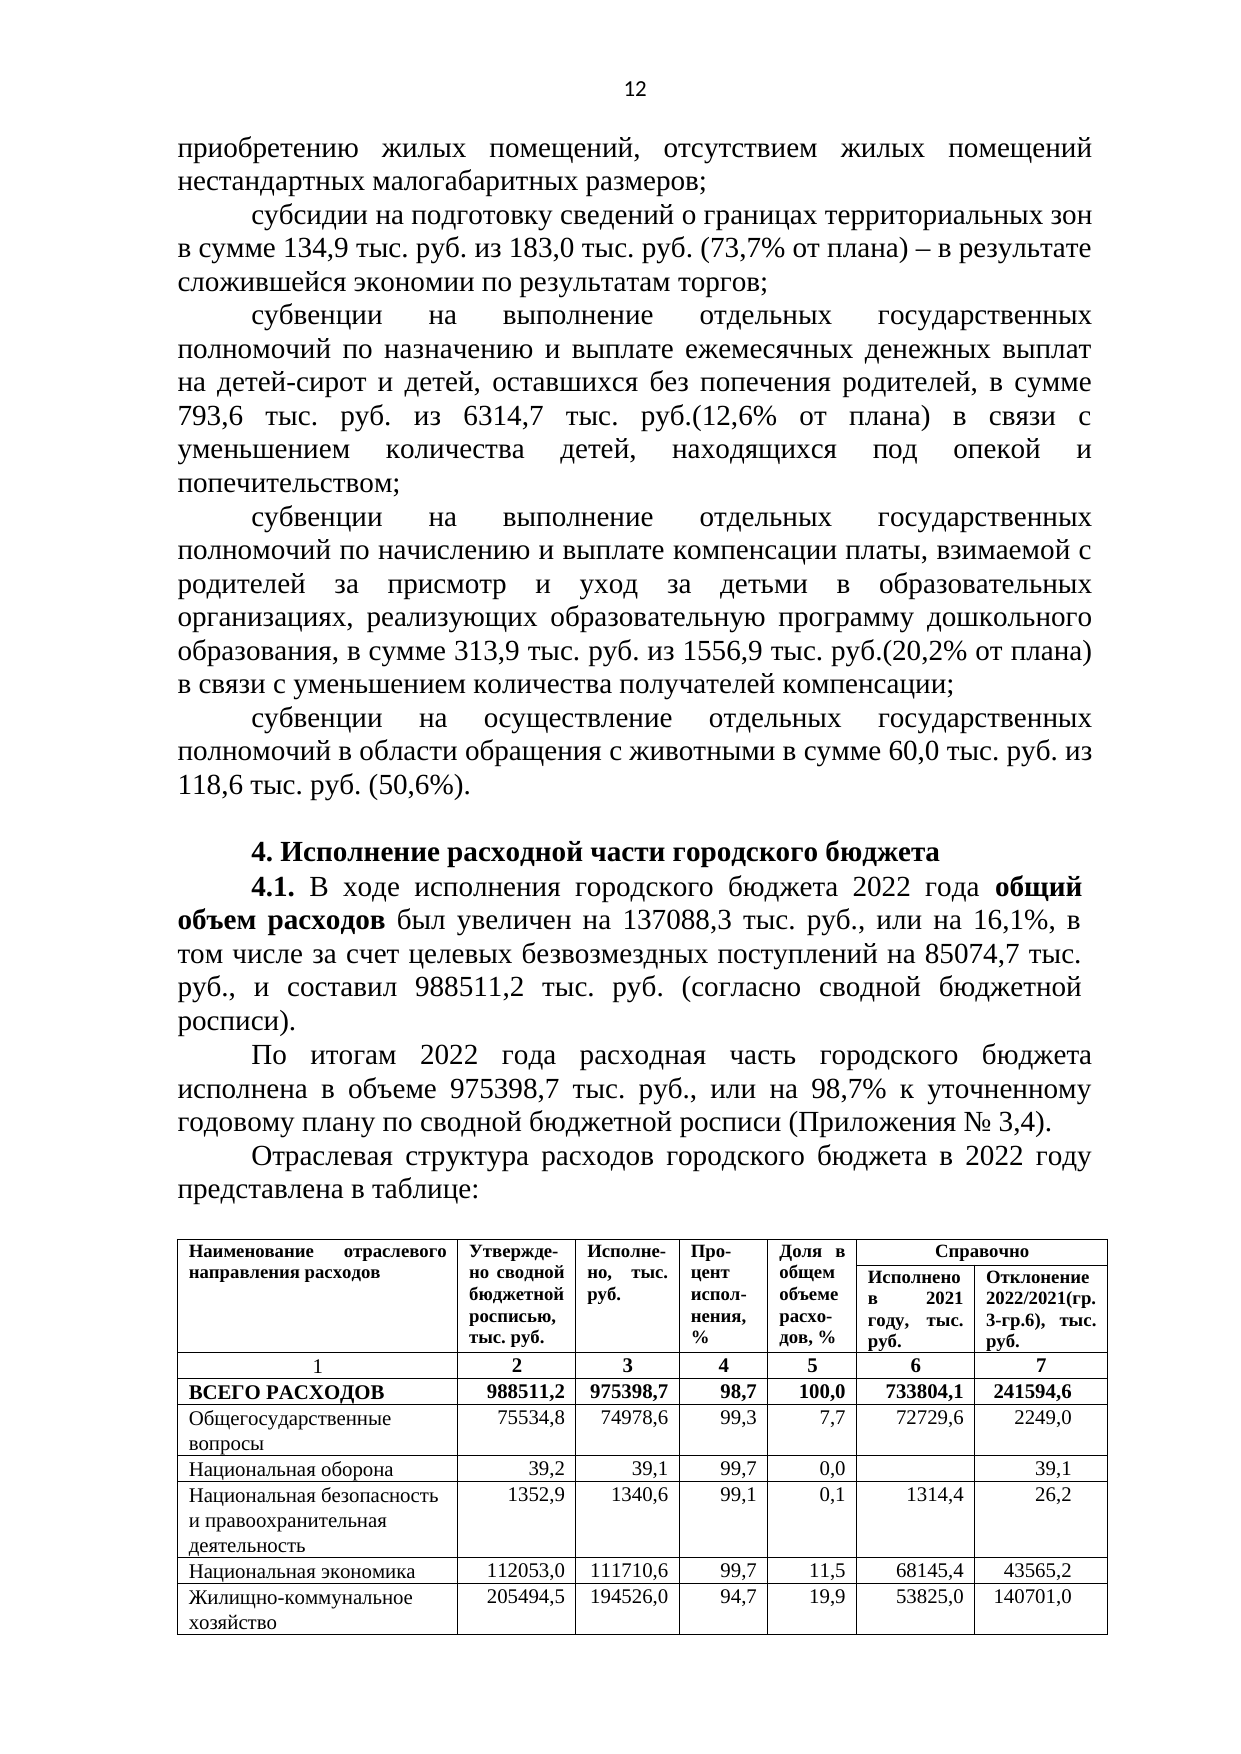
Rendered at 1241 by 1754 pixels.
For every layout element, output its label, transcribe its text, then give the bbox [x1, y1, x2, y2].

table_cell 241594,6 [975, 1379, 1107, 1404]
table_cell 74978,6 [576, 1405, 679, 1455]
table_cell 43565,2 [975, 1558, 1107, 1583]
list субвенции на выполнение отдельных государственных полномочий по начислению и выплате компенсации платы, взимаемой с родителей за присмотр и уход за детьми в образовательных организациях, реализующих образовательную программу дошкольного образования, в сумме 313,9 тыс. руб. из 1556,9 тыс. руб.(20,2% от плана) в связи с уменьшением количества получателей компенсации; [177, 499, 1093, 700]
table_cell 2 [458, 1353, 575, 1378]
table_cell 7,7 [768, 1405, 856, 1455]
table_cell 2249,0 [975, 1405, 1107, 1455]
table_cell 75534,8 [458, 1405, 575, 1455]
table_cell 100,0 [768, 1379, 856, 1404]
table_cell 39,2 [458, 1456, 575, 1481]
list 4. Исполнение расходной части городского бюджета [251, 834, 1093, 868]
text 4.1. В ходе исполнения городского бюджета 2022 года общий объем расходов был увеличен на 137088,3 тыс. руб., или на 16,1%, в том числе за счет целевых безвозмездных поступлений на 85074,7 тыс. руб., и составил 988511,2 тыс. руб. (согласно сводной бюджетной росписи). [177, 869, 1082, 1036]
table_cell 99,7 [680, 1456, 767, 1481]
table_cell 4 [680, 1353, 767, 1378]
list По итогам 2022 года расходная часть городского бюджета исполнена в объеме 975398,7 тыс. руб., или на 98,7% к уточненному годовому плану по сводной бюджетной росписи (Приложения № 3,4). [177, 1037, 1093, 1138]
table_cell 140701,0 [975, 1584, 1107, 1634]
table_header Доля в общем объеме расхо-дов, % [768, 1240, 856, 1352]
table_header Исполне-но, тыс. руб. [576, 1240, 679, 1352]
table_cell 194526,0 [576, 1584, 679, 1634]
table_cell 99,1 [680, 1482, 767, 1557]
table_header Наименование отраслевого направления расходов [178, 1240, 457, 1352]
table_cell 1352,9 [458, 1482, 575, 1557]
table_cell Исполнено в 2021 году, тыс. руб. [857, 1266, 974, 1352]
table_cell 99,7 [680, 1558, 767, 1583]
table_cell ВСЕГО РАСХОДОВ [178, 1379, 457, 1404]
list субвенции на осуществление отдельных государственных полномочий в области обращения с животными в сумме 60,0 тыс. руб. из 118,6 тыс. руб. (50,6%). [177, 700, 1093, 801]
table_cell 1 [178, 1353, 457, 1378]
table_cell 112053,0 [458, 1558, 575, 1583]
table_cell 0,0 [768, 1456, 856, 1481]
table_cell 99,3 [680, 1405, 767, 1455]
table_cell 72729,6 [857, 1405, 974, 1455]
table_cell 26,2 [975, 1482, 1107, 1557]
table_cell 6 [857, 1353, 974, 1378]
table_cell Отклонение 2022/2021(гр.3-гр.6), тыс. руб. [975, 1266, 1107, 1352]
table_cell 988511,2 [458, 1379, 575, 1404]
table_cell 68145,4 [857, 1558, 974, 1583]
list Отраслевая структура расходов городского бюджета в 2022 году представлена в таблице: [177, 1138, 1093, 1205]
table_cell 0,1 [768, 1482, 856, 1557]
table_cell 94,7 [680, 1584, 767, 1634]
table_cell 53825,0 [857, 1584, 974, 1634]
table_cell 1314,4 [857, 1482, 974, 1557]
table_cell 5 [768, 1353, 856, 1378]
table_cell 7 [975, 1353, 1107, 1378]
table_cell 39,1 [975, 1456, 1107, 1481]
table_cell 19,9 [768, 1584, 856, 1634]
table_cell 3 [576, 1353, 679, 1378]
list субвенции на выполнение отдельных государственных полномочий по назначению и выплате ежемесячных денежных выплат на детей-сирот и детей, оставшихся без попечения родителей, в сумме 793,6 тыс. руб. из 6314,7 тыс. руб.(12,6% от плана) в связи с уменьшением количества детей, находящихся под опекой и попечительством; [177, 297, 1093, 499]
table_header Про-цент испол-нения, % [680, 1240, 767, 1352]
table_cell 1340,6 [576, 1482, 679, 1557]
table_header Справочно [857, 1240, 1107, 1264]
table_cell Жилищно-коммунальное хозяйство [178, 1584, 457, 1634]
table_cell 205494,5 [458, 1584, 575, 1634]
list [177, 130, 1093, 197]
table_header Утвержде- но сводной бюджетной росписью, тыс. руб. [458, 1240, 575, 1352]
table_cell Национальная экономика [178, 1558, 457, 1583]
table_cell Национальная оборона [178, 1456, 457, 1481]
table_cell 39,1 [576, 1456, 679, 1481]
list субсидии на подготовку сведений о границах территориальных зон в сумме 134,9 тыс. руб. из 183,0 тыс. руб. (73,7% от плана) – в результате сложившейся экономии по результатам торгов; [177, 197, 1093, 297]
table_cell 975398,7 [576, 1379, 679, 1404]
table_cell [857, 1456, 974, 1481]
table_cell 98,7 [680, 1379, 767, 1404]
table_cell Национальная безопасность и правоохранительная деятельность [178, 1482, 457, 1557]
table_cell Общегосударственные вопросы [178, 1405, 457, 1455]
table_cell 11,5 [768, 1558, 856, 1583]
table_cell 111710,6 [576, 1558, 679, 1583]
table_cell 733804,1 [857, 1379, 974, 1404]
